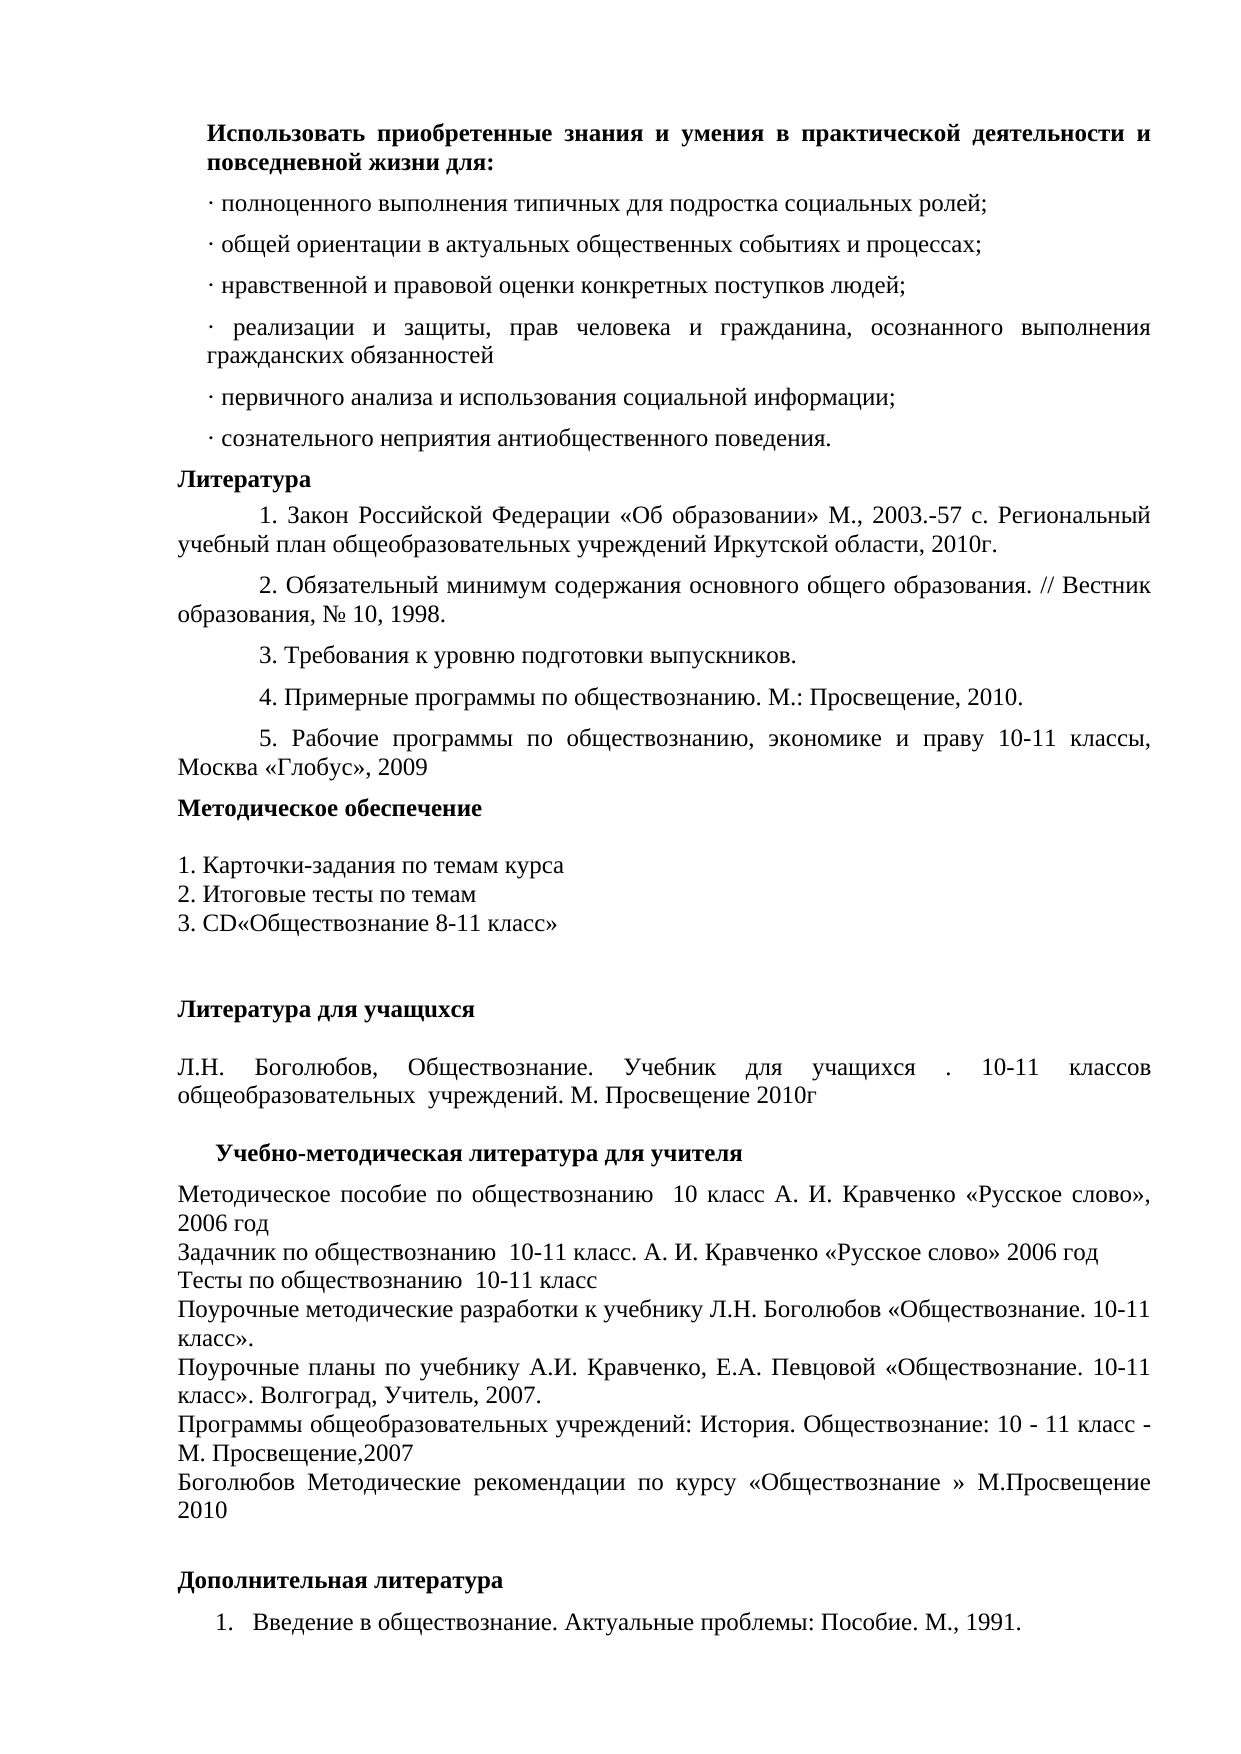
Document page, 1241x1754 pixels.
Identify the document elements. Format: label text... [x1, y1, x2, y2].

text · реализации и защиты, прав человека и гражданина, осознанного выполнения гражданских обязанностей [207, 312, 1152, 369]
text Методическое обеспечение [177, 793, 1152, 822]
text 3. Требования к уровню подготовки выпускников. [177, 640, 1152, 669]
text · первичного анализа и использования социальной информации; [207, 382, 1152, 411]
list Введение в обществознание. Актуальные проблемы: Пособие. М., 1991. [215, 1607, 1152, 1635]
text Литература для учащuxся [177, 994, 1152, 1023]
text Литература [177, 464, 1152, 493]
text Программы общеобразовательных учреждений: История. Обществознание: 10 - 11 класс - М. Просвещение,2007 [177, 1409, 1152, 1467]
text 4. Примерные программы по обществознанию. М.: Просвещение, 2010. [177, 682, 1152, 710]
text 1. Закон Российской Федерации «Об образовании» М., 2003.-57 с. Региональный учебный план общеобразовательных учреждений Иркутской области, 2010г. [177, 500, 1152, 558]
text 5. Рабочие программы по обществознанию, экономике и праву 10-11 классы, Москва «Глобус», 2009 [177, 723, 1152, 780]
text Л.Н. Боголюбов, Обществознание. Учебник для учащихся . 10-11 классов общеобразовательных учреждений. М. Просвещение 2010г [177, 1052, 1152, 1109]
text · полноценного выполнения типичных для подростка социальных ролей; [207, 188, 1152, 217]
text Боголюбов Методические рекомендации по курсу «Обществознание » М.Просвещение 2010 [177, 1467, 1152, 1524]
text · сознательного неприятия антиобщественного поведения. [207, 423, 1152, 452]
text · общей ориентации в актуальных общественных событиях и процессах; [207, 229, 1152, 258]
text · нравственной и правовой оценки конкретных поступков людей; [207, 271, 1152, 299]
text Использовать приобретенные знания и умения в практической деятельности и повседневной жизни для: [207, 118, 1152, 176]
text Поурочные планы по учебнику А.И. Кравченко, Е.А. Певцовой «Обществознание. 10-11 класс». Волгоград, Учитель, 2007. [177, 1352, 1152, 1409]
text Учебно-методическая литература для учителя [215, 1138, 1152, 1167]
text Тесты по обществознанию 10-11 класс [177, 1265, 1152, 1294]
text 1. Карточки-задания по темам курса [177, 850, 1152, 879]
text Поурочные методические разработки к учебнику Л.Н. Боголюбов «Обществознание. 10-11 класс». [177, 1294, 1152, 1352]
text 3. CD«Обществознание 8-11 класс» [177, 908, 1152, 937]
text Дополнительная литература [177, 1565, 1152, 1594]
text 2. Итоговые тесты по темам [177, 879, 1152, 908]
text 2. Обязательный минимум содержания основного общего образования. // Вестник образования, № 10, 1998. [177, 570, 1152, 628]
text Задачник по обществознанию 10-11 класс. А. И. Кравченко «Русское слово» 2006 год [177, 1237, 1152, 1265]
text Методическое пособие по обществознанию 10 класс А. И. Кравченко «Русское слово», 2006 год [177, 1179, 1152, 1237]
